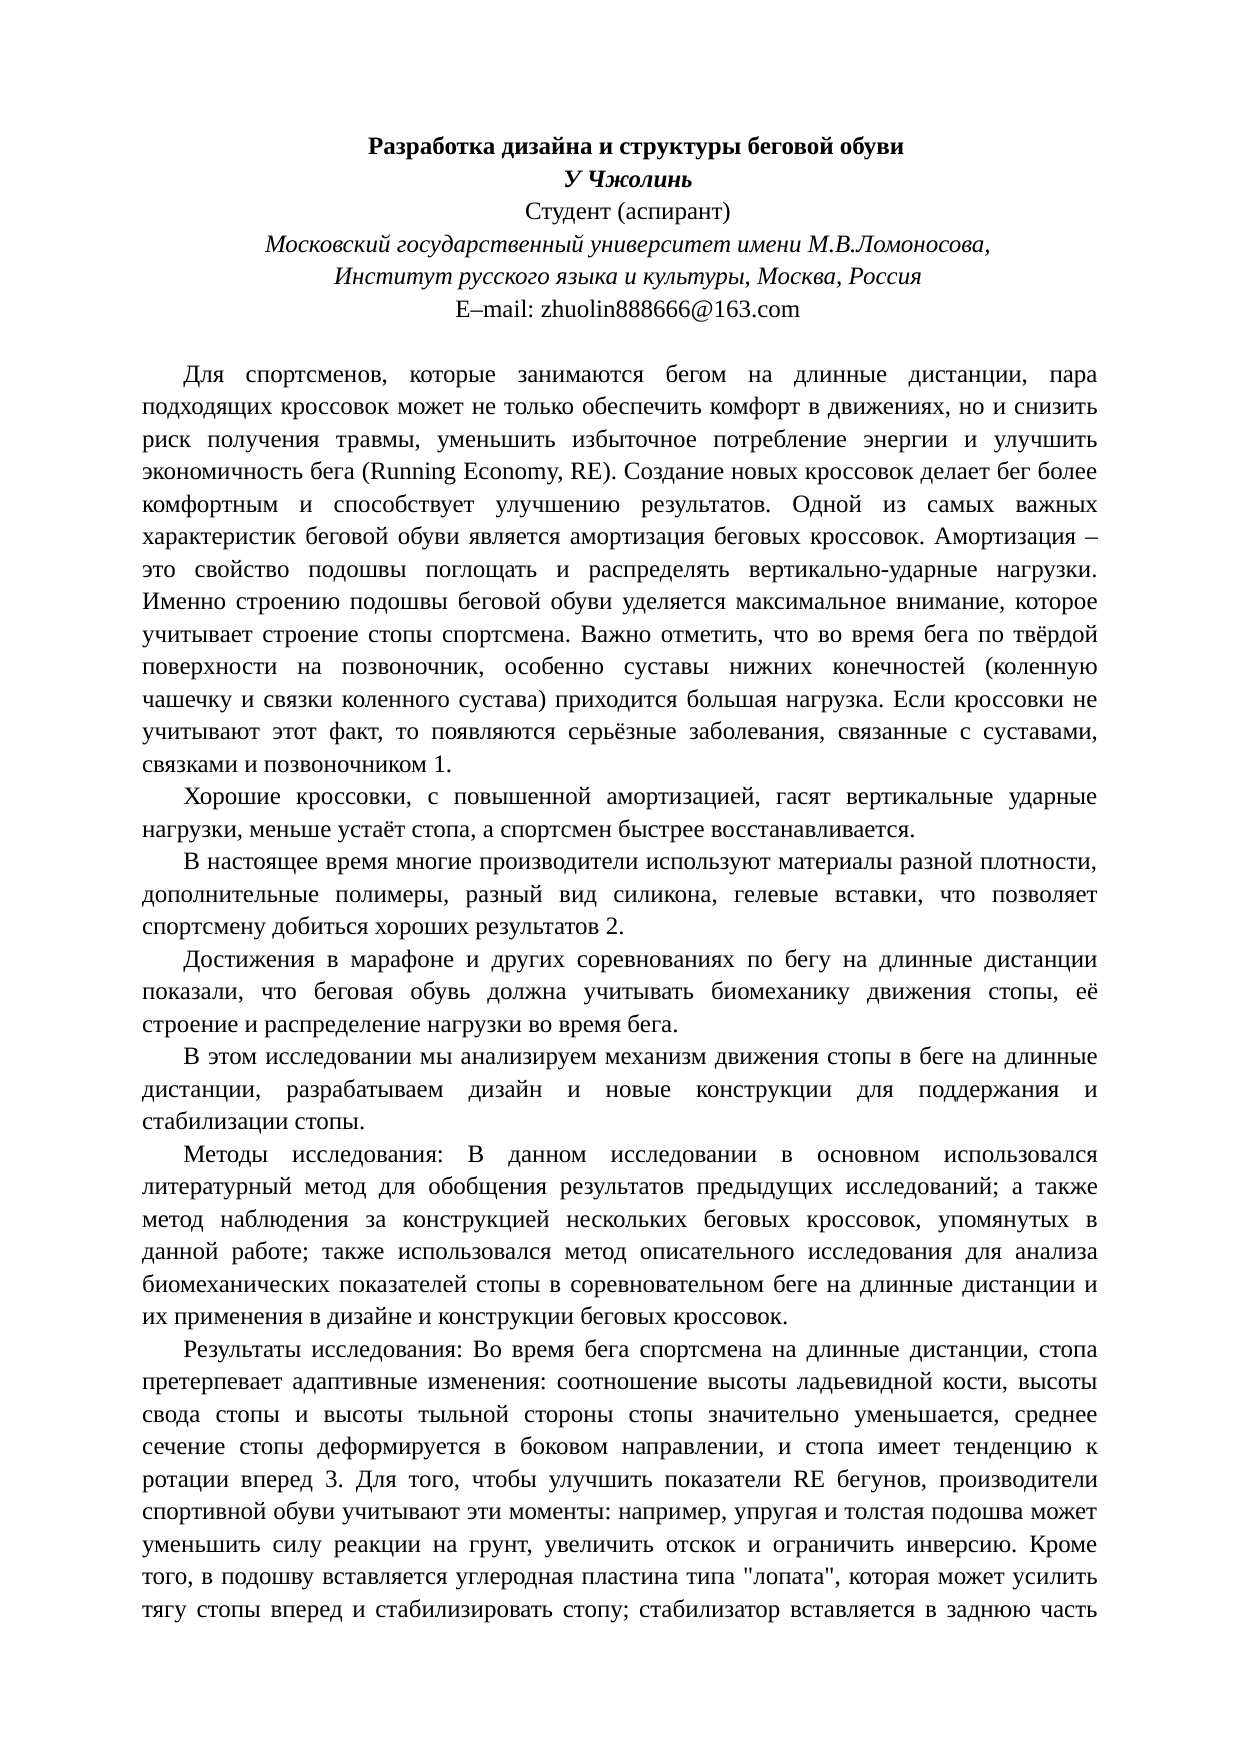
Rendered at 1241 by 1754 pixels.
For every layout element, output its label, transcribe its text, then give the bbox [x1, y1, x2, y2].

text В настоящее время многие производители используют материалы разной плотности, дополнительные полимеры, разный вид силикона, гелевые вставки, что позволяет спортсмену добиться хороших результатов [2]. [142, 844, 1098, 942]
text Институт русского языка и культуры, Москва, Россия [157, 259, 1098, 292]
text Достижения в марафоне и других соревнованиях по бегу на длинные дистанции показали, что беговая обувь должна учитывать биомеханику движения стопы, её строение и распределение нагрузки во время бега. [142, 942, 1098, 1039]
text Разработка дизайна и структуры беговой обуви [157, 129, 1098, 162]
text Методы исследования: В данном исследовании в основном использовался литературный метод для обобщения результатов предыдущих исследований; а также метод наблюдения за конструкцией нескольких беговых кроссовок, упомянутых в данной работе; также использовался метод описательного исследования для анализа биомеханических показателей стопы в соревновательном беге на длинные дистанции и их применения в дизайне и конструкции беговых кроссовок. [142, 1137, 1098, 1332]
text Московский государственный университет имени М.В.Ломоносова, [157, 227, 1098, 259]
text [142, 1332, 1098, 1624]
text Студент (аспирант) [157, 194, 1098, 227]
text У Чжолинь [157, 162, 1098, 194]
text Для спортсменов, которые занимаются бегом на длинные дистанции, пара подходящих кроссовок может не только обеспечить комфорт в движениях, но и снизить риск получения травмы, уменьшить избыточное потребление энергии и улучшить экономичность бега (Running Economy, RE). Создание новых кроссовок делает бег более комфортным и способствует улучшению результатов. Одной из самых важных характеристик беговой обуви является амортизация беговых кроссовок. Амортизация – это свойство подошвы поглощать и распределять вертикально-ударные нагрузки. Именно строению подошвы беговой обуви уделяется максимальное внимание, которое учитывает строение стопы спортсмена. Важно отметить, что во время бега по твёрдой поверхности на позвоночник, особенно суставы нижних конечностей (коленную чашечку и связки коленного сустава) приходится большая нагрузка. Если кроссовки не учитывают этот факт, то появляются серьёзные заболевания, связанные с суставами, связками и позвоночником [1]. [142, 357, 1098, 779]
text Хорошие кроссовки, с повышенной амортизацией, гасят вертикальные ударные нагрузки, меньше устаёт стопа, а спортсмен быстрее восстанавливается. [142, 779, 1098, 844]
text E–mail: zhuolin888666@163.com [157, 292, 1098, 324]
text В этом исследовании мы анализируем механизм движения стопы в беге на длинные дистанции, разрабатываем дизайн и новые конструкции для поддержания и стабилизации стопы. [142, 1039, 1098, 1137]
